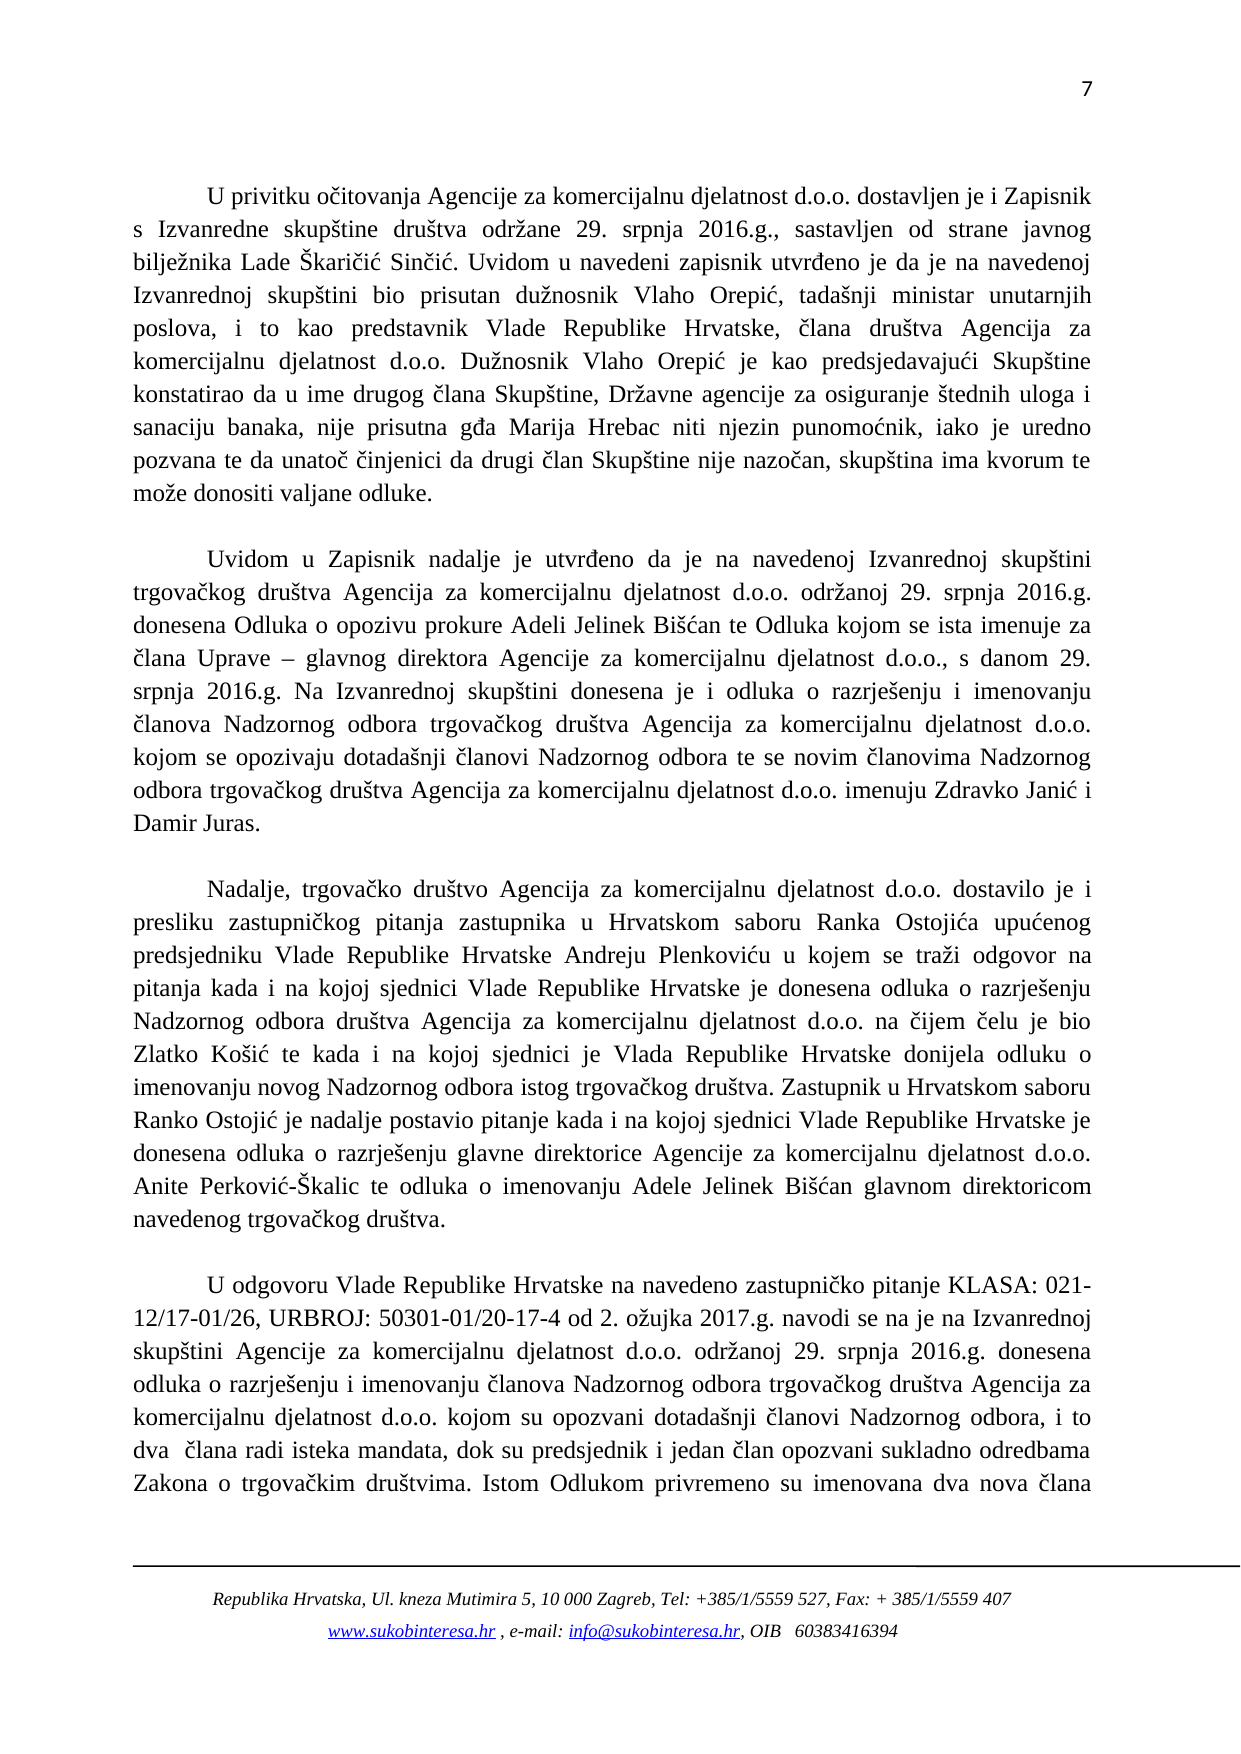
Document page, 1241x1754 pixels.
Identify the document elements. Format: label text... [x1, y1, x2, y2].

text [133, 1270, 1092, 1497]
text Nadalje, trgovačko društvo Agencija za komercijalnu djelatnost d.o.o. dostavilo je i presliku zastupničkog pitanja zastupnika u Hrvatskom saboru Ranka Ostojića upućenog predsjedniku Vlade Republike Hrvatske Andreju Plenkoviću u kojem se traži odgovor na pitanja kada i na kojoj sjednici Vlade Republike Hrvatske je donesena odluka o razrješenju Nadzornog odbora društva Agencija za komercijalnu djelatnost d.o.o. na čijem čelu je bio Zlatko Košić te kada i na kojoj sjednici je Vlada Republike Hrvatske donijela odluku o imenovanju novog Nadzornog odbora istog trgovačkog društva. Zastupnik u Hrvatskom saboru Ranko Ostojić je nadalje postavio pitanje kada i na kojoj sjednici Vlade Republike Hrvatske je donesena odluka o razrješenju glavne direktorice Agencije za komercijalnu djelatnost d.o.o. Anite Perković-Škalic te odluka o imenovanju Adele Jelinek Bišćan glavnom direktoricom navedenog trgovačkog društva. [133, 874, 1092, 1233]
text Uvidom u Zapisnik nadalje je utvrđeno da je na navedenoj Izvanrednoj skupštini trgovačkog društva Agencija za komercijalnu djelatnost d.o.o. održanoj 29. srpnja 2016.g. donesena Odluka o opozivu prokure Adeli Jelinek Bišćan te Odluka kojom se ista imenuje za člana Uprave – glavnog direktora Agencije za komercijalnu djelatnost d.o.o., s danom 29. srpnja 2016.g. Na Izvanrednoj skupštini donesena je i odluka o razrješenju i imenovanju članova Nadzornog odbora trgovačkog društva Agencija za komercijalnu djelatnost d.o.o. kojom se opozivaju dotadašnji članovi Nadzornog odbora te se novim članovima Nadzornog odbora trgovačkog društva Agencija za komercijalnu djelatnost d.o.o. imenuju Zdravko Janić i Damir Juras. [133, 544, 1092, 837]
text U privitku očitovanja Agencije za komercijalnu djelatnost d.o.o. dostavljen je i Zapisnik s Izvanredne skupštine društva održane 29. srpnja 2016.g., sastavljen od strane javnog bilježnika Lade Škaričić Sinčić. Uvidom u navedeni zapisnik utvrđeno je da je na navedenoj Izvanrednoj skupštini bio prisutan dužnosnik Vlaho Orepić, tadašnji ministar unutarnjih poslova, i to kao predstavnik Vlade Republike Hrvatske, člana društva Agencija za komercijalnu djelatnost d.o.o. Dužnosnik Vlaho Orepić je kao predsjedavajući Skupštine konstatirao da u ime drugog člana Skupštine, Državne agencije za osiguranje štednih uloga i sanaciju banaka, nije prisutna gđa Marija Hrebac niti njezin punomoćnik, iako je uredno pozvana te da unatoč činjenici da drugi član Skupštine nije nazočan, skupština ima kvorum te može donositi valjane odluke. [133, 181, 1092, 507]
